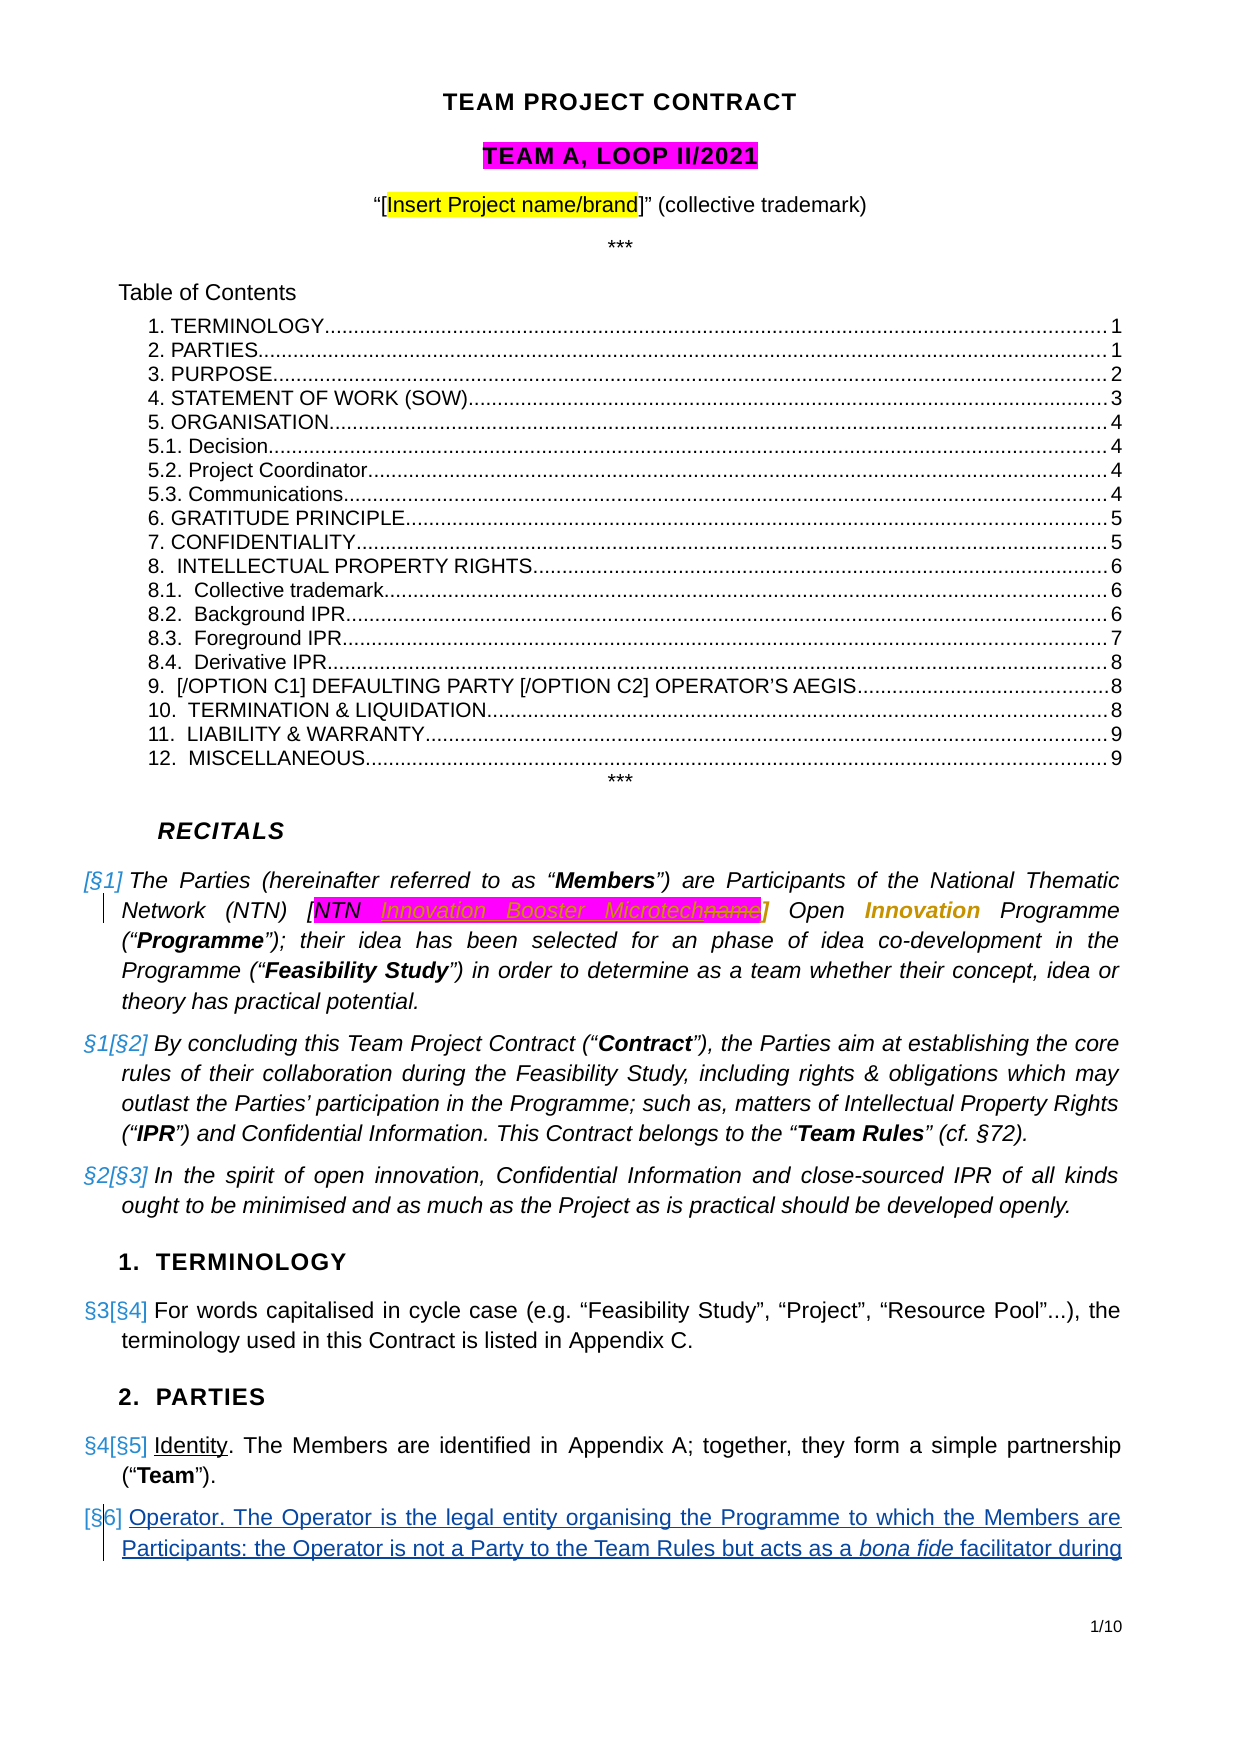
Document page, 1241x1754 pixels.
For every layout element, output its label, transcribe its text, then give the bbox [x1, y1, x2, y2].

subtitle TERMINOLOGY [118, 1243, 1122, 1277]
title TEAM A, LOOP II/2021 [118, 138, 1122, 171]
text “[Insert Project name/brand]” (collective trademark) [118, 192, 387, 217]
text *** [118, 235, 1122, 261]
text For words capitalised in cycle case (e.g. “Feasibility Study”, “Project”, “Resource Pool”...), the terminology used in this Contract is listed in Appendix C. [84, 1297, 1122, 1354]
text The Parties (hereinafter referred to as “Members”) are Participants of the National Thematic Network (NTN) [NTN ] Open Innovation Programme (“Programme”); their idea has been selected for an phase of idea co-development in the Programme (“Feasibility Study”) in order to determine as a team whether their concept, idea or theory has practical potential. [84, 867, 1122, 1014]
text “[Insert Project name/brand]” (collective trademark) [638, 192, 1122, 217]
subtitle PARTIES [118, 1378, 1122, 1412]
text In the spirit of open innovation, Confidential Information and close-sourced IPR of all kinds ought to be minimised and as much as the Project as is practical should be developed openly. [84, 1162, 1122, 1219]
text Identity. The Members are identified in Appendix A; together, they form a simple partnership (“Team”). [84, 1432, 1122, 1489]
text *** [118, 769, 1122, 794]
text By concluding this Team Project Contract (“Contract”), the Parties aim at establishing the core rules of their collaboration during the Feasibility Study, including rights & obligations which may outlast the Parties’ participation in the Programme; such as, matters of Intellectual Property Rights (“IPR”) and Confidential Information. This Contract belongs to the “Team Rules” (cf. §71). [84, 1029, 1122, 1147]
title TEAM PROJECT CONTRACT [118, 84, 1122, 117]
title RECITALS [118, 813, 1122, 846]
